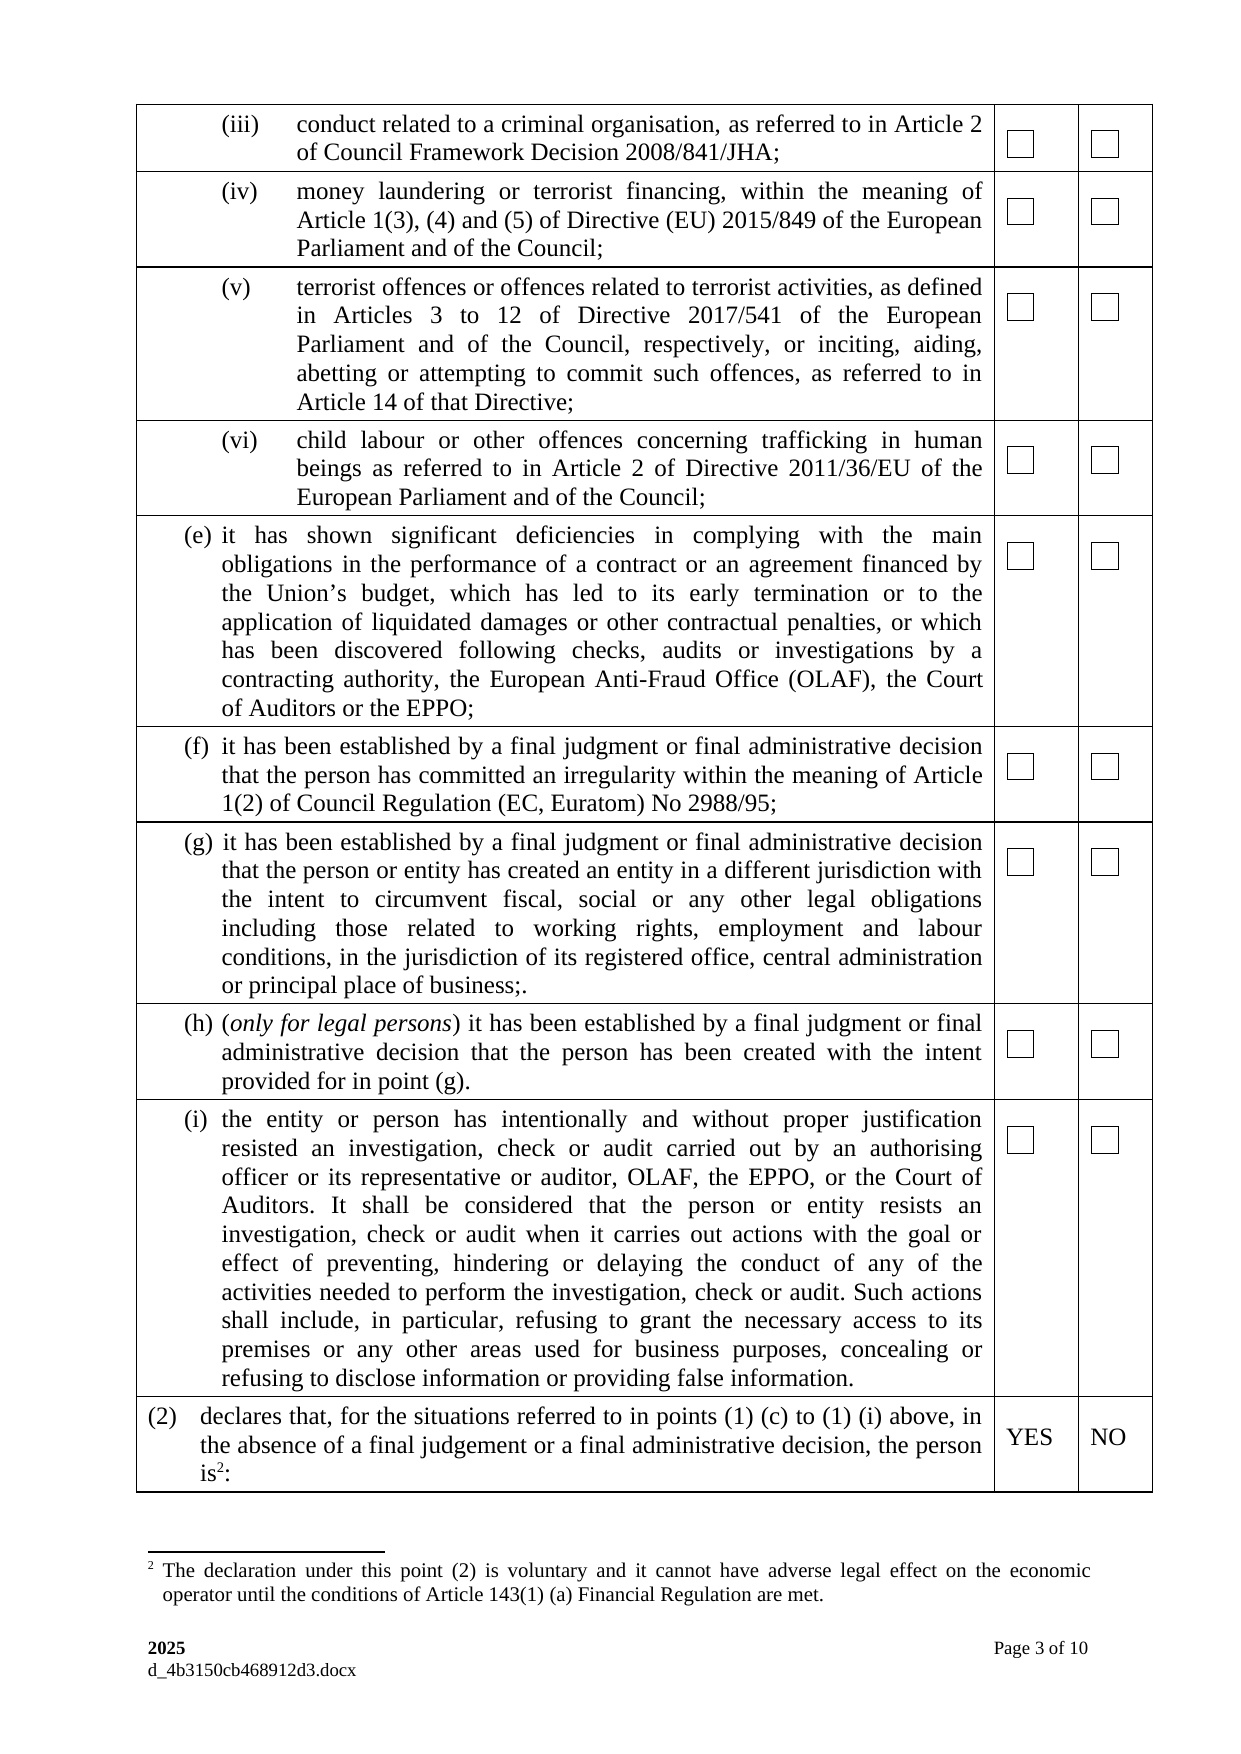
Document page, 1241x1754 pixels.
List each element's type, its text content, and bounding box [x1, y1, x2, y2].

table_cell terrorist offences or offences related to terrorist activities, as defined in Articles 3 to 12 of Directive 2017/541 of the European Parliament and of the Council, respectively, or inciting, aiding, abetting or attempting to commit such offences, as referred to in Article 14 of that Directive; [137, 268, 994, 419]
table_cell [995, 1004, 1078, 1099]
table_cell [995, 823, 1078, 1003]
table_cell money laundering or terrorist financing, within the meaning of Article 1(3), (4) and (5) of Directive (EU) 2015/849 of the European Parliament and of the Council; [137, 172, 994, 266]
table_cell declares that, for the situations referred to in points (1) (c) to (1) (i) above, in the absence of a final judgement or a final administrative decision, the person is: [137, 1397, 994, 1491]
table_cell [995, 1100, 1078, 1396]
table_cell [1079, 823, 1152, 1003]
table_cell conduct related to a criminal organisation, as referred to in Article 2 of Council Framework Decision 2008/841/JHA; [137, 105, 994, 171]
table_cell (only for legal persons) it has been established by a final judgment or final administrative decision that the person has been created with the intent provided for in point (g). [137, 1004, 994, 1099]
table_cell [995, 172, 1078, 266]
table_cell [995, 268, 1078, 419]
table_cell [1079, 1100, 1152, 1396]
table_cell [995, 727, 1078, 821]
table_cell [1079, 421, 1152, 515]
table_cell YES [995, 1397, 1078, 1491]
table_cell it has shown significant deficiencies in complying with the main obligations in the performance of a contract or an agreement financed by the Union’s budget, which has led to its early termination or to the application of liquidated damages or other contractual penalties, or which has been discovered following checks, audits or investigations by a contracting authority, the European Anti-Fraud Office (OLAF), the Court of Auditors or the EPPO; [137, 516, 994, 726]
table_cell [995, 516, 1078, 726]
table_cell the entity or person has intentionally and without proper justification resisted an investigation, check or audit carried out by an authorising officer or its representative or auditor, OLAF, the EPPO, or the Court of Auditors. It shall be considered that the person or entity resists an investigation, check or audit when it carries out actions with the goal or effect of preventing, hindering or delaying the conduct of any of the activities needed to perform the investigation, check or audit. Such actions shall include, in particular, refusing to grant the necessary access to its premises or any other areas used for business purposes, concealing or refusing to disclose information or providing false information. [137, 1100, 994, 1396]
table_cell [995, 421, 1078, 515]
table_cell [1079, 105, 1152, 171]
table_cell [1079, 172, 1152, 266]
table_cell child labour or other offences concerning trafficking in human beings as referred to in Article 2 of Directive 2011/36/EU of the European Parliament and of the Council; [137, 421, 994, 515]
table_cell [1079, 1004, 1152, 1099]
table_cell it has been established by a final judgment or final administrative decision that the person or entity has created an entity in a different jurisdiction with the intent to circumvent fiscal, social or any other legal obligations including those related to working rights, employment and labour conditions, in the jurisdiction of its registered office, central administration or principal place of business;. [137, 823, 994, 1003]
table_cell [1079, 268, 1152, 419]
table_cell it has been established by a final judgment or final administrative decision that the person has committed an irregularity within the meaning of Article 1(2) of Council Regulation (EC, Euratom) No 2988/95; [137, 727, 994, 821]
table_cell [1079, 516, 1152, 726]
table_cell [1079, 727, 1152, 821]
table_cell [995, 105, 1078, 171]
table_cell NO [1079, 1397, 1152, 1491]
